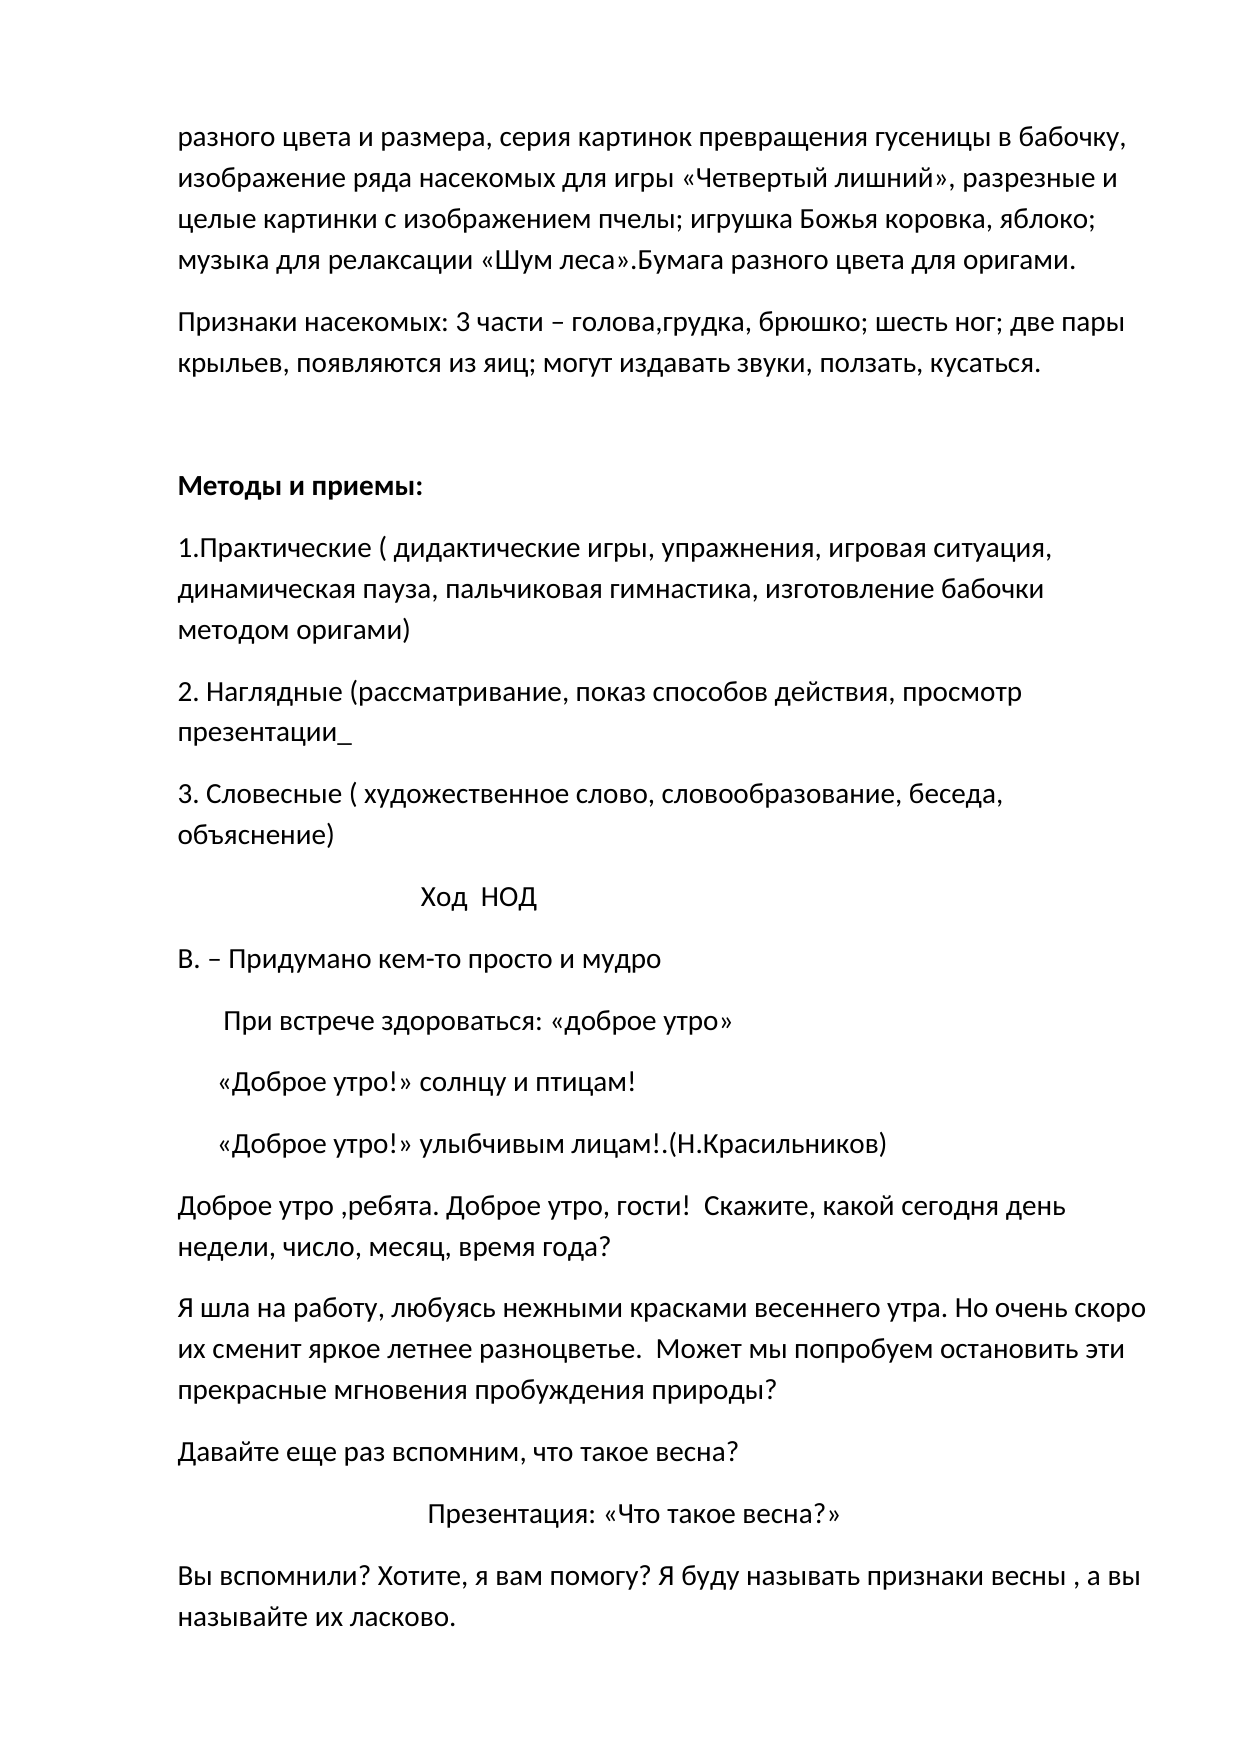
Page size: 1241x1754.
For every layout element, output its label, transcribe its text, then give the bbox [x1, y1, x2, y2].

text «Доброе утро!» улыбчивым лицам!.(Н.Красильников) [177, 1125, 1152, 1161]
text В. – Придумано кем-то просто и мудро [177, 940, 1152, 975]
text Методы и приемы: [177, 467, 1152, 503]
text Доброе утро ,ребята. Доброе утро, гости! Скажите, какой сегодня день недели, число, месяц, время года? [177, 1187, 1152, 1263]
text Презентация: «Что такое весна?» [177, 1495, 1152, 1531]
text «Доброе утро!» солнцу и птицам! [177, 1063, 1152, 1099]
text Вы вспомнили? Хотите, я вам помогу? Я буду называть признаки весны , а вы называйте их ласково. [177, 1557, 1152, 1633]
text 1.Практические ( дидактические игры, упражнения, игровая ситуация, динамическая пауза, пальчиковая гимнастика, изготовление бабочки методом оригами) [177, 529, 1152, 646]
text Давайте еще раз вспомним, что такое весна? [177, 1433, 1152, 1469]
text 2. Наглядные (рассматривание, показ способов действия, просмотр презентации_ [177, 673, 1152, 749]
text Ход НОД [177, 878, 1152, 914]
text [177, 118, 1152, 277]
text Признаки насекомых: 3 части – голова,грудка, брюшко; шесть ног; две пары крыльев, появляются из яиц; могут издавать звуки, ползать, кусаться. [177, 303, 1152, 379]
text При встрече здороваться: «доброе утро» [177, 1002, 1152, 1037]
text 3. Словесные ( художественное слово, словообразование, беседа, объяснение) [177, 775, 1152, 852]
text Я шла на работу, любуясь нежными красками весеннего утра. Но очень скоро их сменит яркое летнее разноцветье. Может мы попробуем остановить эти прекрасные мгновения пробуждения природы? [177, 1289, 1152, 1407]
